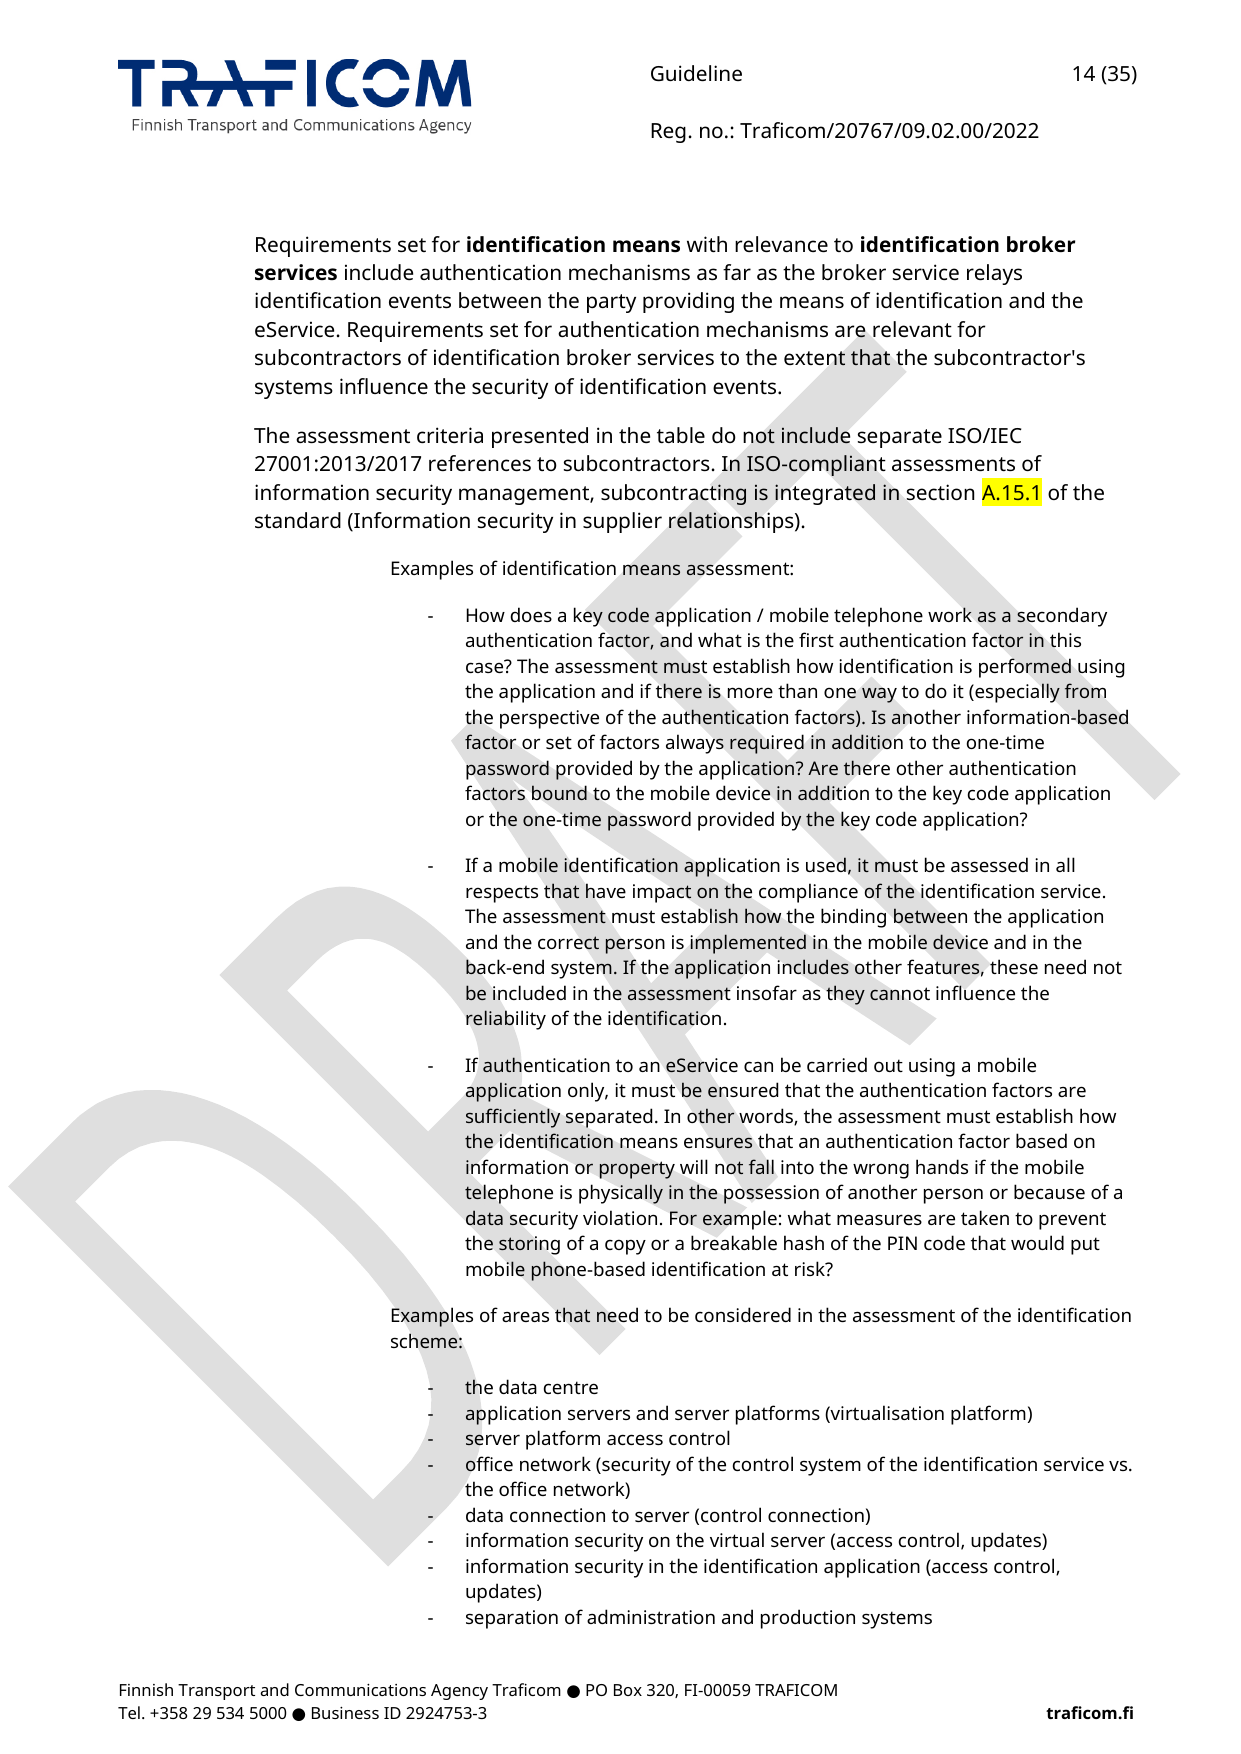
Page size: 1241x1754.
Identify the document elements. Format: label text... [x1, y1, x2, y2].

text Examples of areas that need to be considered in the assessment of the identification scheme: [390, 1303, 1134, 1354]
list application servers and server platforms (virtualisation platform) [427, 1400, 1134, 1426]
list information security on the virtual server (access control, updates) [427, 1528, 1134, 1553]
picture [118, 59, 472, 135]
list If authentication to an eService can be carried out using a mobile application only, it must be ensured that the authentication factors are sufficiently separated. In other words, the assessment must establish how the identification means ensures that an authentication factor based on information or property will not fall into the wrong hands if the mobile telephone is physically in the possession of another person or because of a data security violation. For example: what measures are taken to prevent the storing of a copy or a breakable hash of the PIN code that would put mobile phone-based identification at risk? [427, 1052, 1134, 1282]
list office network (security of the control system of the identification service vs. the office network) [427, 1451, 1134, 1502]
list the data centre [427, 1374, 1134, 1400]
list server platform access control [427, 1426, 1134, 1451]
text Examples of identification means assessment: [390, 556, 1134, 581]
list If a mobile identification application is used, it must be assessed in all respects that have impact on the compliance of the identification service. The assessment must establish how the binding between the application and the correct person is implemented in the mobile device and in the back-end system. If the application includes other features, these need not be included in the assessment insofar as they cannot influence the reliability of the identification. [427, 853, 1134, 1031]
text Requirements set for identification means with relevance to identification broker services include authentication mechanisms as far as the broker service relays identification events between the party providing the means of identification and the eService. Requirements set for authentication mechanisms are relevant for subcontractors of identification broker services to the extent that the subcontractor's systems influence the security of identification events. [254, 230, 1134, 400]
list How does a key code application / mobile telephone work as a secondary authentication factor, and what is the first authentication factor in this case? The assessment must establish how identification is performed using the application and if there is more than one way to do it (especially from the perspective of the authentication factors). Is another information-based factor or set of factors always required in addition to the one-time password provided by the application? Are there other authentication factors bound to the mobile device in addition to the key code application or the one-time password provided by the key code application? [427, 602, 1134, 832]
list information security in the identification application (access control, updates) [427, 1553, 1134, 1604]
list separation of administration and production systems [427, 1604, 1134, 1630]
list data connection to server (control connection) [427, 1502, 1134, 1528]
text The assessment criteria presented in the table do not include separate ISO/IEC 27001:2013/2017 references to subcontractors. In ISO-compliant assessments of information security management, subcontracting is integrated in section A.15.1 of the standard (Information security in supplier relationships). [254, 421, 1134, 535]
